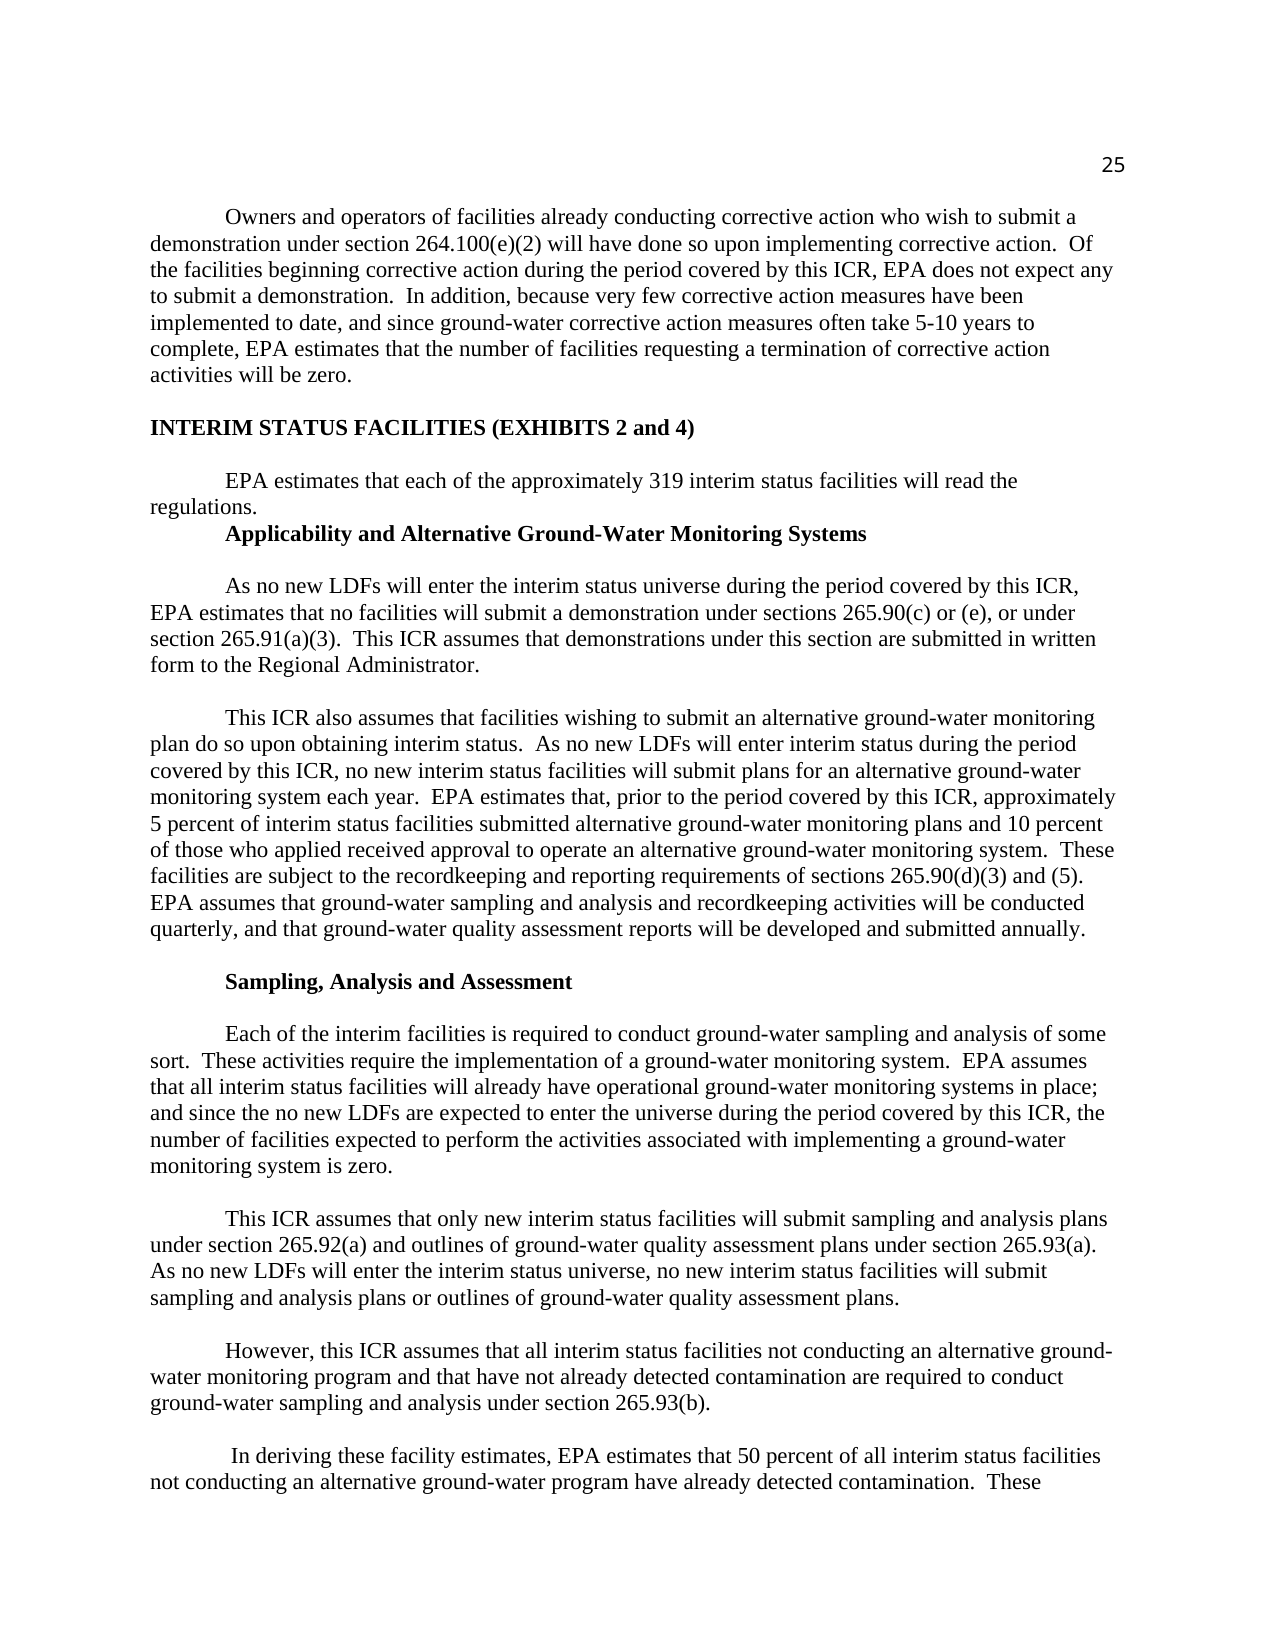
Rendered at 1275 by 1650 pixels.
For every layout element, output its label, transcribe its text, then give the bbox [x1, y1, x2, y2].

text EPA estimates that each of the approximately 319 interim status facilities will read the regulations. [150, 467, 1125, 520]
text Sampling, Analysis and Assessment [150, 968, 1125, 994]
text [150, 1442, 1125, 1495]
text INTERIM STATUS FACILITIES (EXHIBITS 2 and 4) [150, 414, 1125, 441]
text Owners and operators of facilities already conducting corrective action who wish to submit a demonstration under section 264.100(e)(2) will have done so upon implementing corrective action. Of the facilities beginning corrective action during the period covered by this ICR, EPA does not expect any to submit a demonstration. In addition, because very few corrective action measures have been implemented to date, and since ground-water corrective action measures often take 5-10 years to complete, EPA estimates that the number of facilities requesting a termination of corrective action activities will be zero. [150, 203, 1125, 388]
text Applicability and Alternative Ground-Water Monitoring Systems [150, 520, 1125, 546]
text This ICR assumes that only new interim status facilities will submit sampling and analysis plans under section 265.92(a) and outlines of ground-water quality assessment plans under section 265.93(a). As no new LDFs will enter the interim status universe, no new interim status facilities will submit sampling and analysis plans or outlines of ground-water quality assessment plans. [150, 1205, 1125, 1310]
text However, this ICR assumes that all interim status facilities not conducting an alternative ground-water monitoring program and that have not already detected contamination are required to conduct ground-water sampling and analysis under section 265.93(b). [150, 1337, 1125, 1416]
text Each of the interim facilities is required to conduct ground-water sampling and analysis of some sort. These activities require the implementation of a ground-water monitoring system. EPA assumes that all interim status facilities will already have operational ground-water monitoring systems in place; and since the no new LDFs are expected to enter the universe during the period covered by this ICR, the number of facilities expected to perform the activities associated with implementing a ground-water monitoring system is zero. [150, 1020, 1125, 1178]
text This ICR also assumes that facilities wishing to submit an alternative ground-water monitoring plan do so upon obtaining interim status. As no new LDFs will enter interim status during the period covered by this ICR, no new interim status facilities will submit plans for an alternative ground-water monitoring system each year. EPA estimates that, prior to the period covered by this ICR, approximately 5 percent of interim status facilities submitted alternative ground-water monitoring plans and 10 percent of those who applied received approval to operate an alternative ground-water monitoring system. These facilities are subject to the recordkeeping and reporting requirements of sections 265.90(d)(3) and (5). EPA assumes that ground-water sampling and analysis and recordkeeping activities will be conducted quarterly, and that ground-water quality assessment reports will be developed and submitted annually. [150, 704, 1125, 941]
text As no new LDFs will enter the interim status universe during the period covered by this ICR, EPA estimates that no facilities will submit a demonstration under sections 265.90(c) or (e), or under section 265.91(a)(3). This ICR assumes that demonstrations under this section are submitted in written form to the Regional Administrator. [150, 572, 1125, 678]
